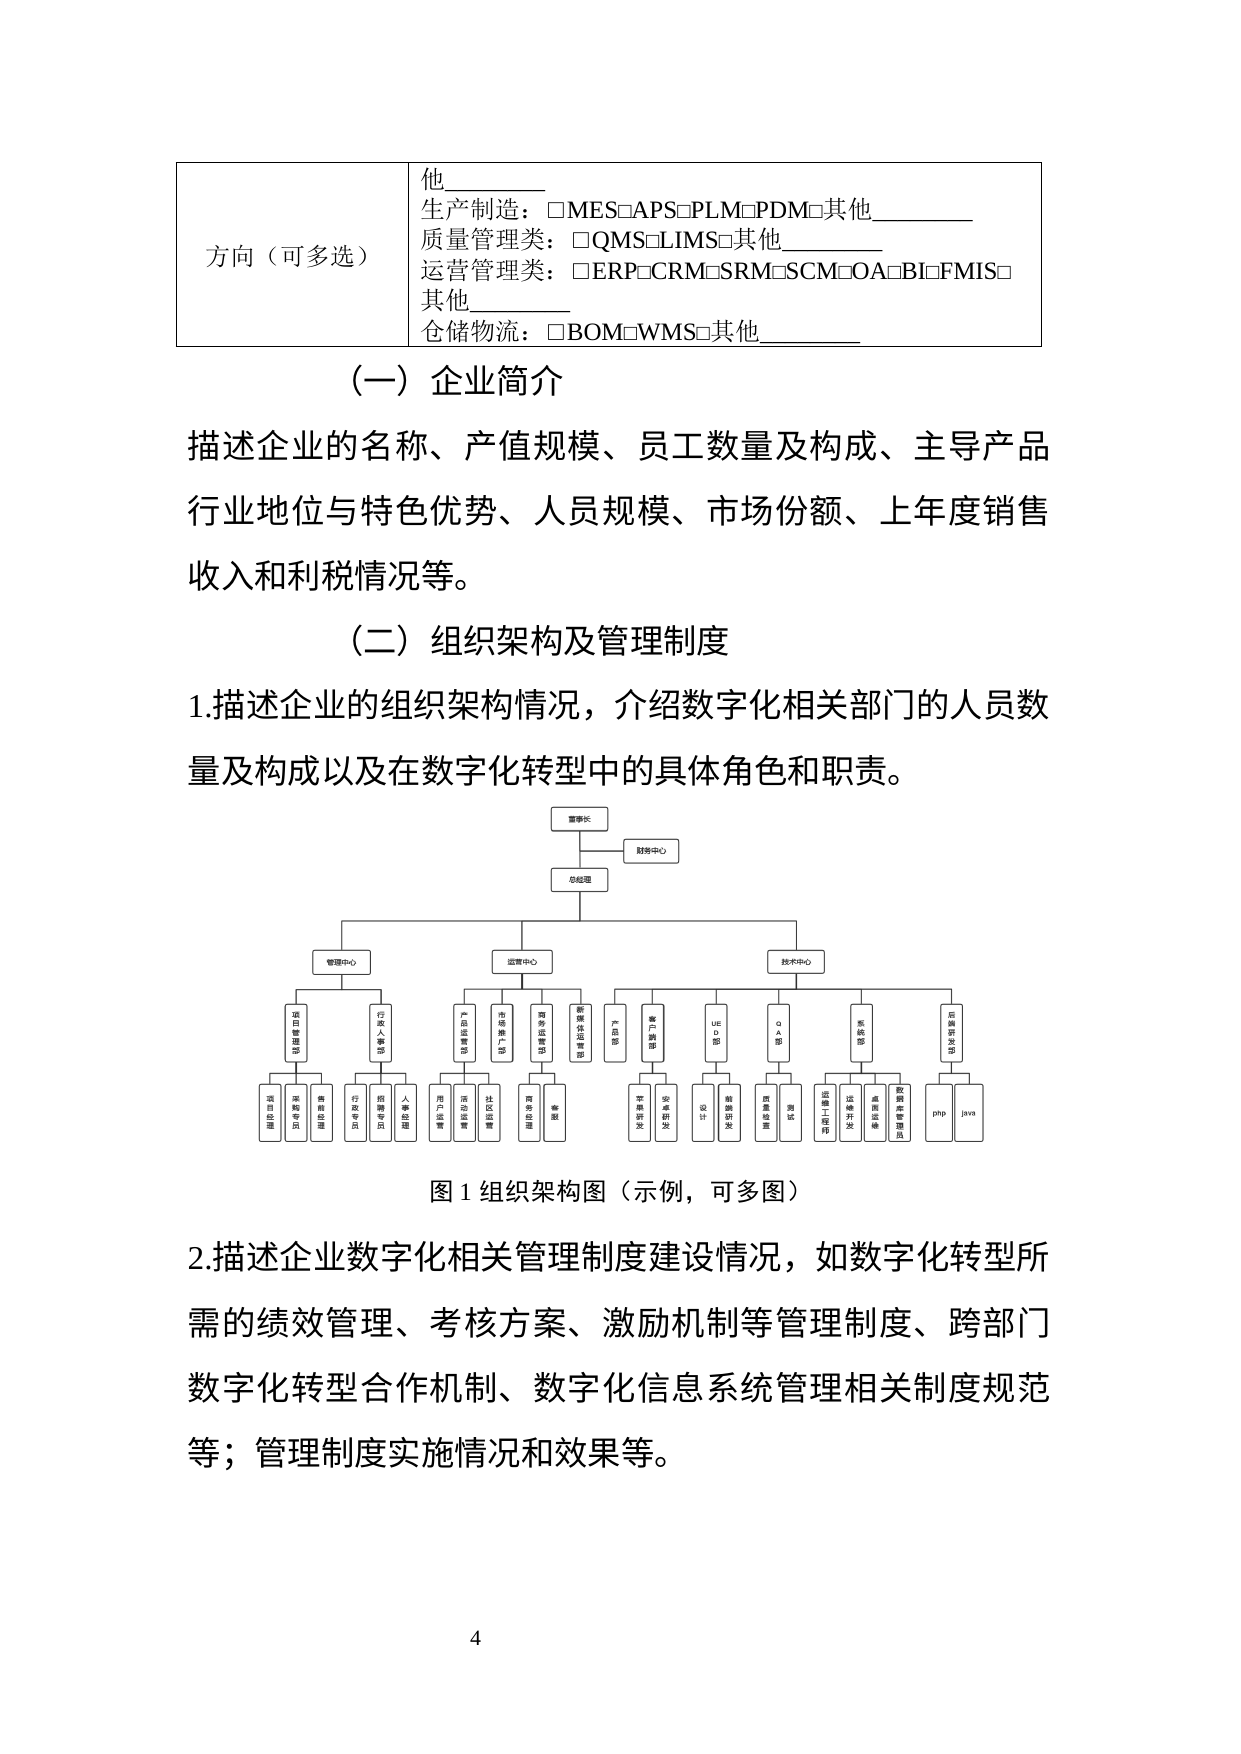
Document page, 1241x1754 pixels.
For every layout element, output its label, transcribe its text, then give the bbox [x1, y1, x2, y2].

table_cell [409, 163, 1041, 346]
subtitle （一）企业简介 [187, 347, 1053, 412]
text 2.描述企业数字化相关管理制度建设情况，如数字化转型所需的绩效管理、考核方案、激励机制等管理制度、跨部门数字化转型合作机制、数字化信息系统管理相关制度规范等；管理制度实施情况和效果等。 [187, 1224, 1053, 1484]
picture [230, 801, 1011, 1151]
text 图1 组织架构图（示例，可多图） [187, 1159, 1053, 1224]
text 描述企业的名称、产值规模、员工数量及构成、主导产品、行业地位与特色优势、人员规模、市场份额、上年度销售收入和利税情况等。 [187, 412, 1053, 607]
subtitle （二）组织架构及管理制度 [187, 607, 1053, 672]
table_cell 拟实施数字化转型方向（可多选） [177, 163, 408, 346]
text 1.描述企业的组织架构情况，介绍数字化相关部门的人员数量及构成以及在数字化转型中的具体角色和职责。 [187, 672, 1053, 802]
